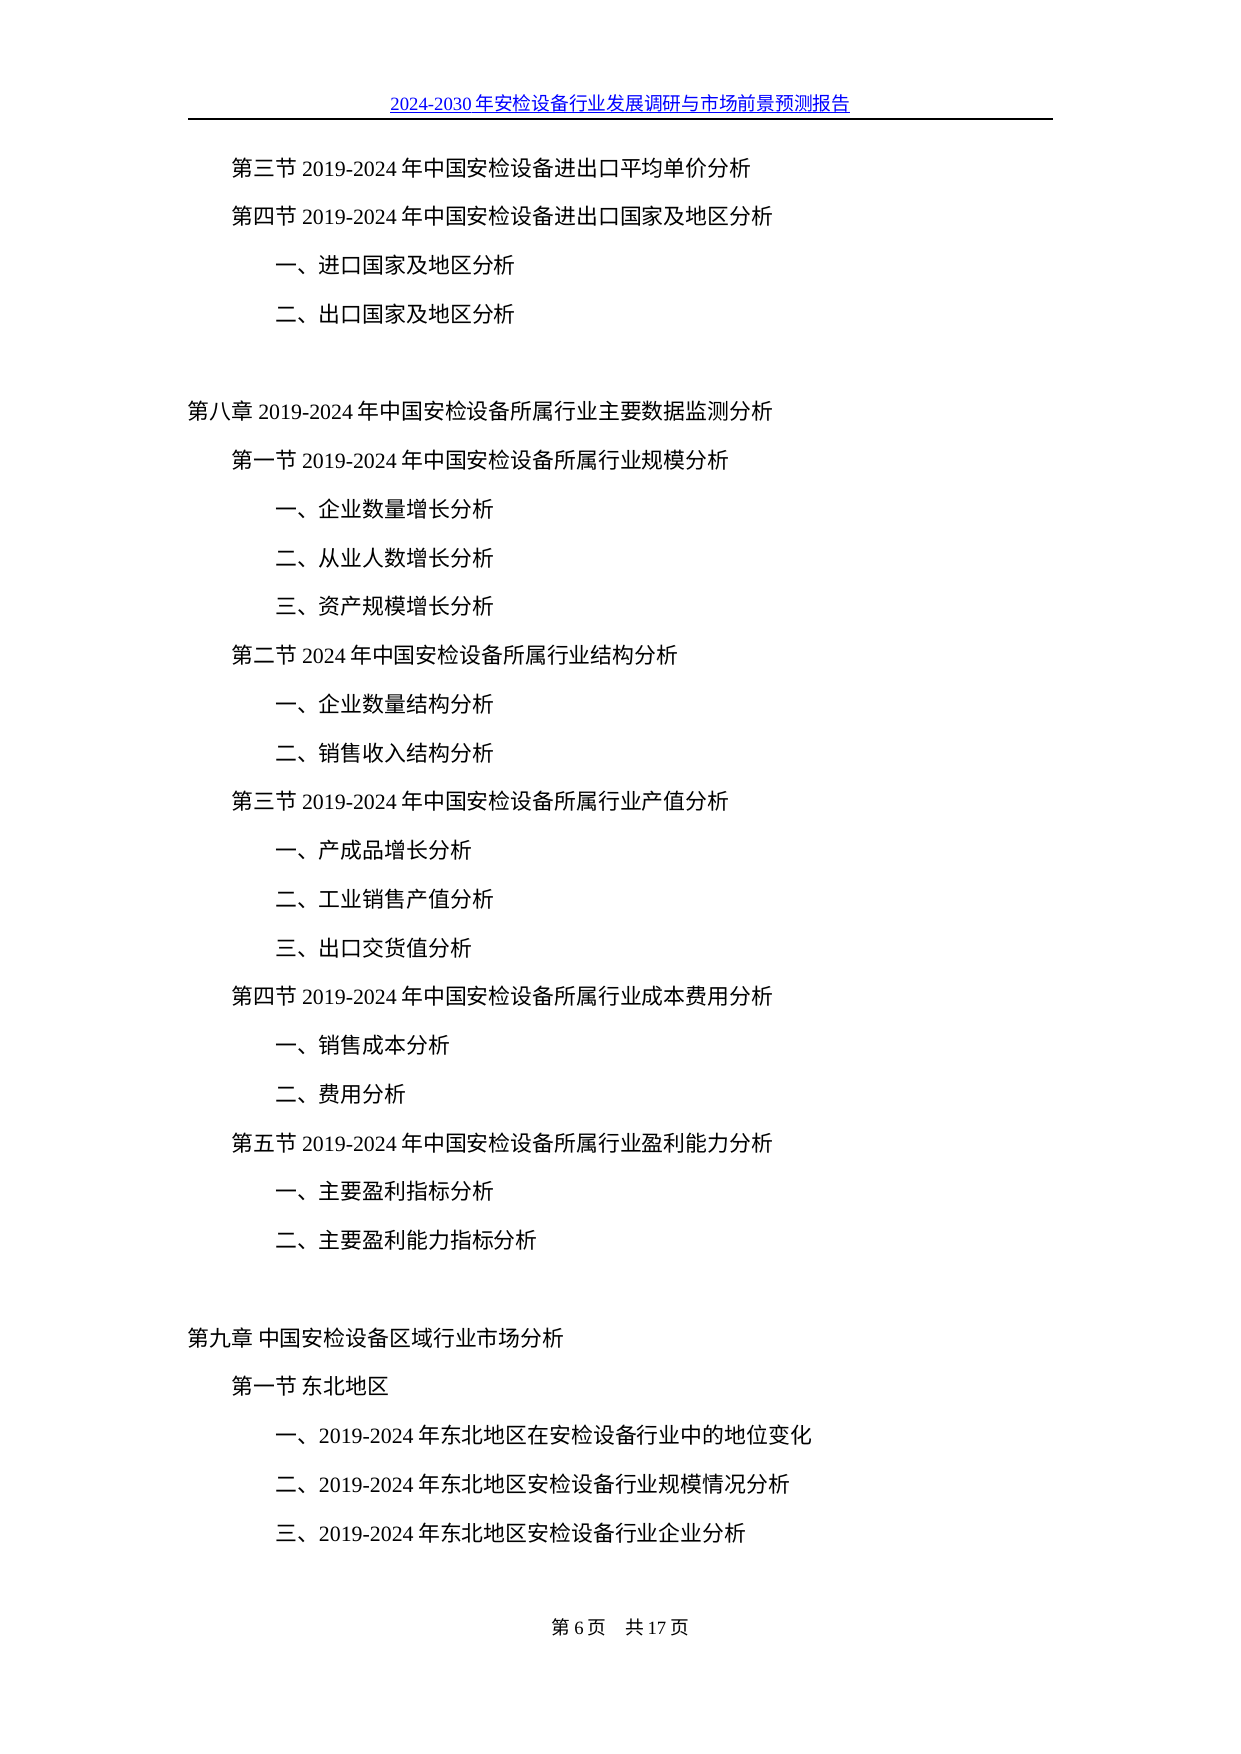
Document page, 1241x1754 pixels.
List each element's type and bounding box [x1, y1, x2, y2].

text [187, 150, 1053, 1548]
